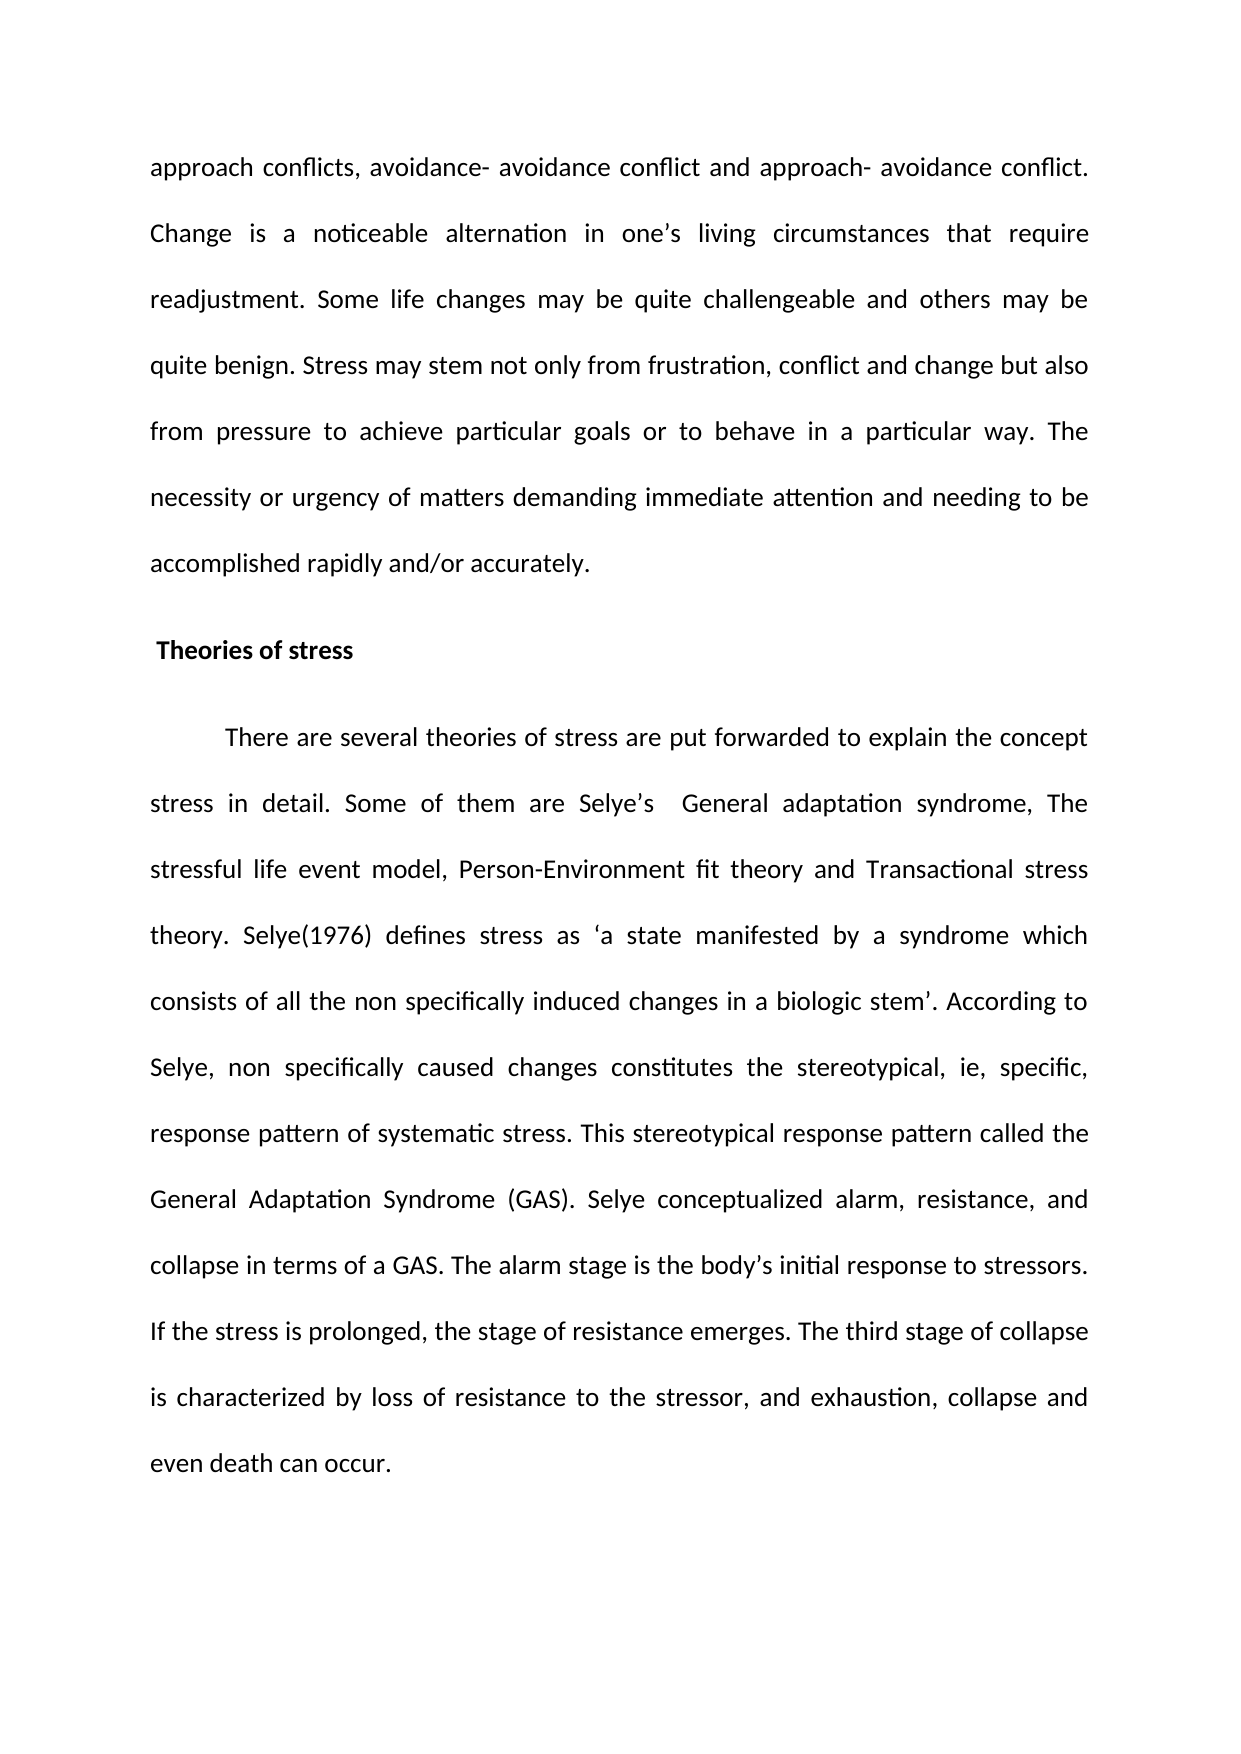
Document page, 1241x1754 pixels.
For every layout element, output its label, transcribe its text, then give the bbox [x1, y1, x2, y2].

text There are several theories of stress are put forwarded to explain the concept stress in detail. Some of them are Selye’s General adaptation syndrome, The stressful life event model, Person-Environment fit theory and Transactional stress theory. Selye(1976) defines stress as ‘a state manifested by a syndrome which consists of all the non specifically induced changes in a biologic stem’. According to Selye, non specifically caused changes constitutes the stereotypical, ie, specific, response pattern of systematic stress. This stereotypical response pattern called the General Adaptation Syndrome (GAS). Selye conceptualized alarm, resistance, and collapse in terms of a GAS. The alarm stage is the body’s initial response to stressors. If the stress is prolonged, the stage of resistance emerges. The third stage of collapse is characterized by loss of resistance to the stressor, and exhaustion, collapse and even death can occur. [150, 720, 1090, 1479]
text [150, 150, 1090, 579]
text Theories of stress [150, 633, 1090, 666]
